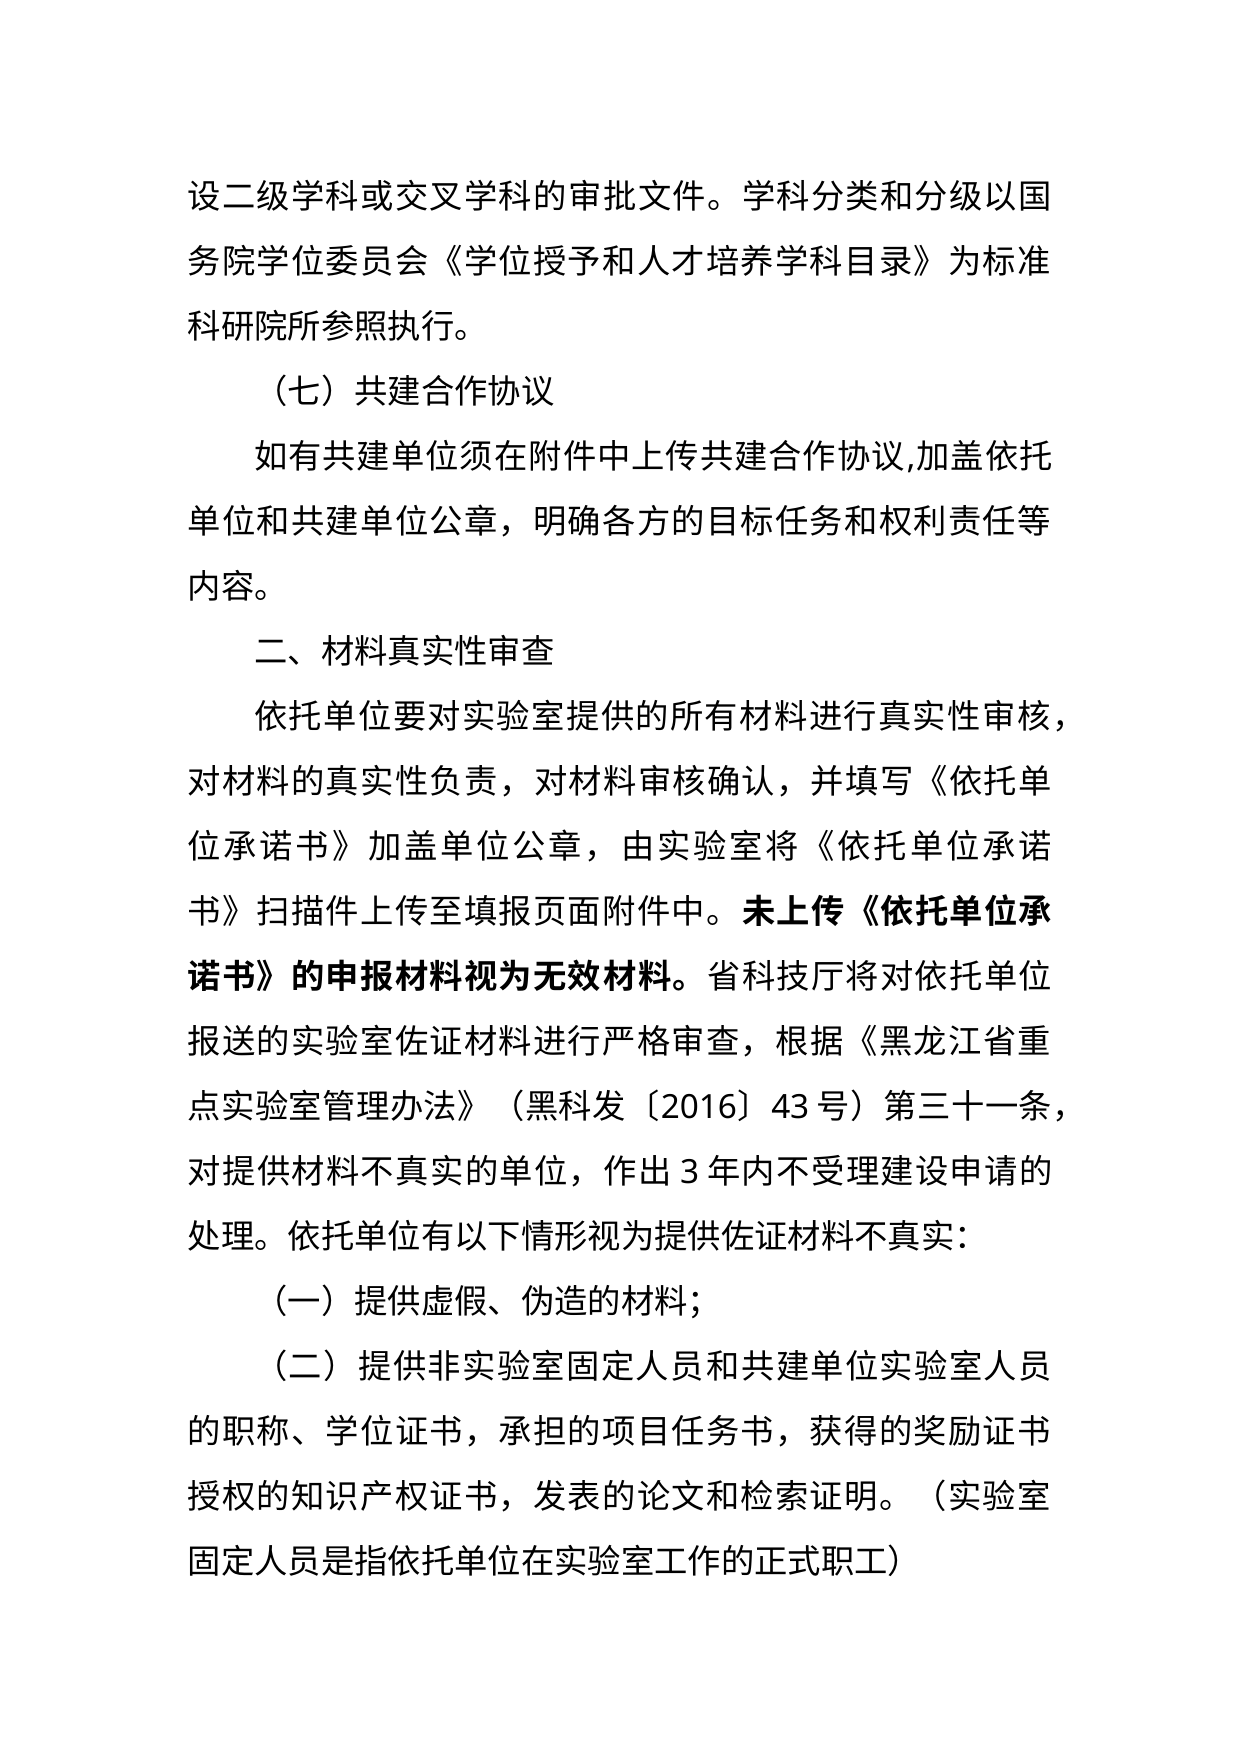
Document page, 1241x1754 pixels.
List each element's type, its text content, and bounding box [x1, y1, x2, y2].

text 如有共建单位须在附件中上传共建合作协议,加盖依托单位和共建单位公章，明确各方的目标任务和权利责任等内容。 [187, 422, 1053, 617]
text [187, 162, 1053, 357]
text （七）共建合作协议 [187, 357, 1053, 422]
text （一）提供虚假、伪造的材料； [187, 1267, 1053, 1332]
text 依托单位要对实验室提供的所有材料进行真实性审核，对材料的真实性负责，对材料审核确认，并填写《依托单位承诺书》加盖单位公章，由实验室将《依托单位承诺书》扫描件上传至填报页面附件中。未上传《依托单位承诺书》的申报材料视为无效材料。省科技厅将对依托单位报送的实验室佐证材料进行严格审查，根据《黑龙江省重点实验室管理办法》（黑科发〔2016〕43号）第三十一条，对提供材料不真实的单位，作出3年内不受理建设申请的处理。依托单位有以下情形视为提供佐证材料不真实： [187, 682, 1053, 1267]
text 二、材料真实性审查 [187, 617, 1053, 682]
text （二）提供非实验室固定人员和共建单位实验室人员的职称、学位证书，承担的项目任务书，获得的奖励证书，授权的知识产权证书，发表的论文和检索证明。（实验室固定人员是指依托单位在实验室工作的正式职工） [187, 1332, 1053, 1592]
